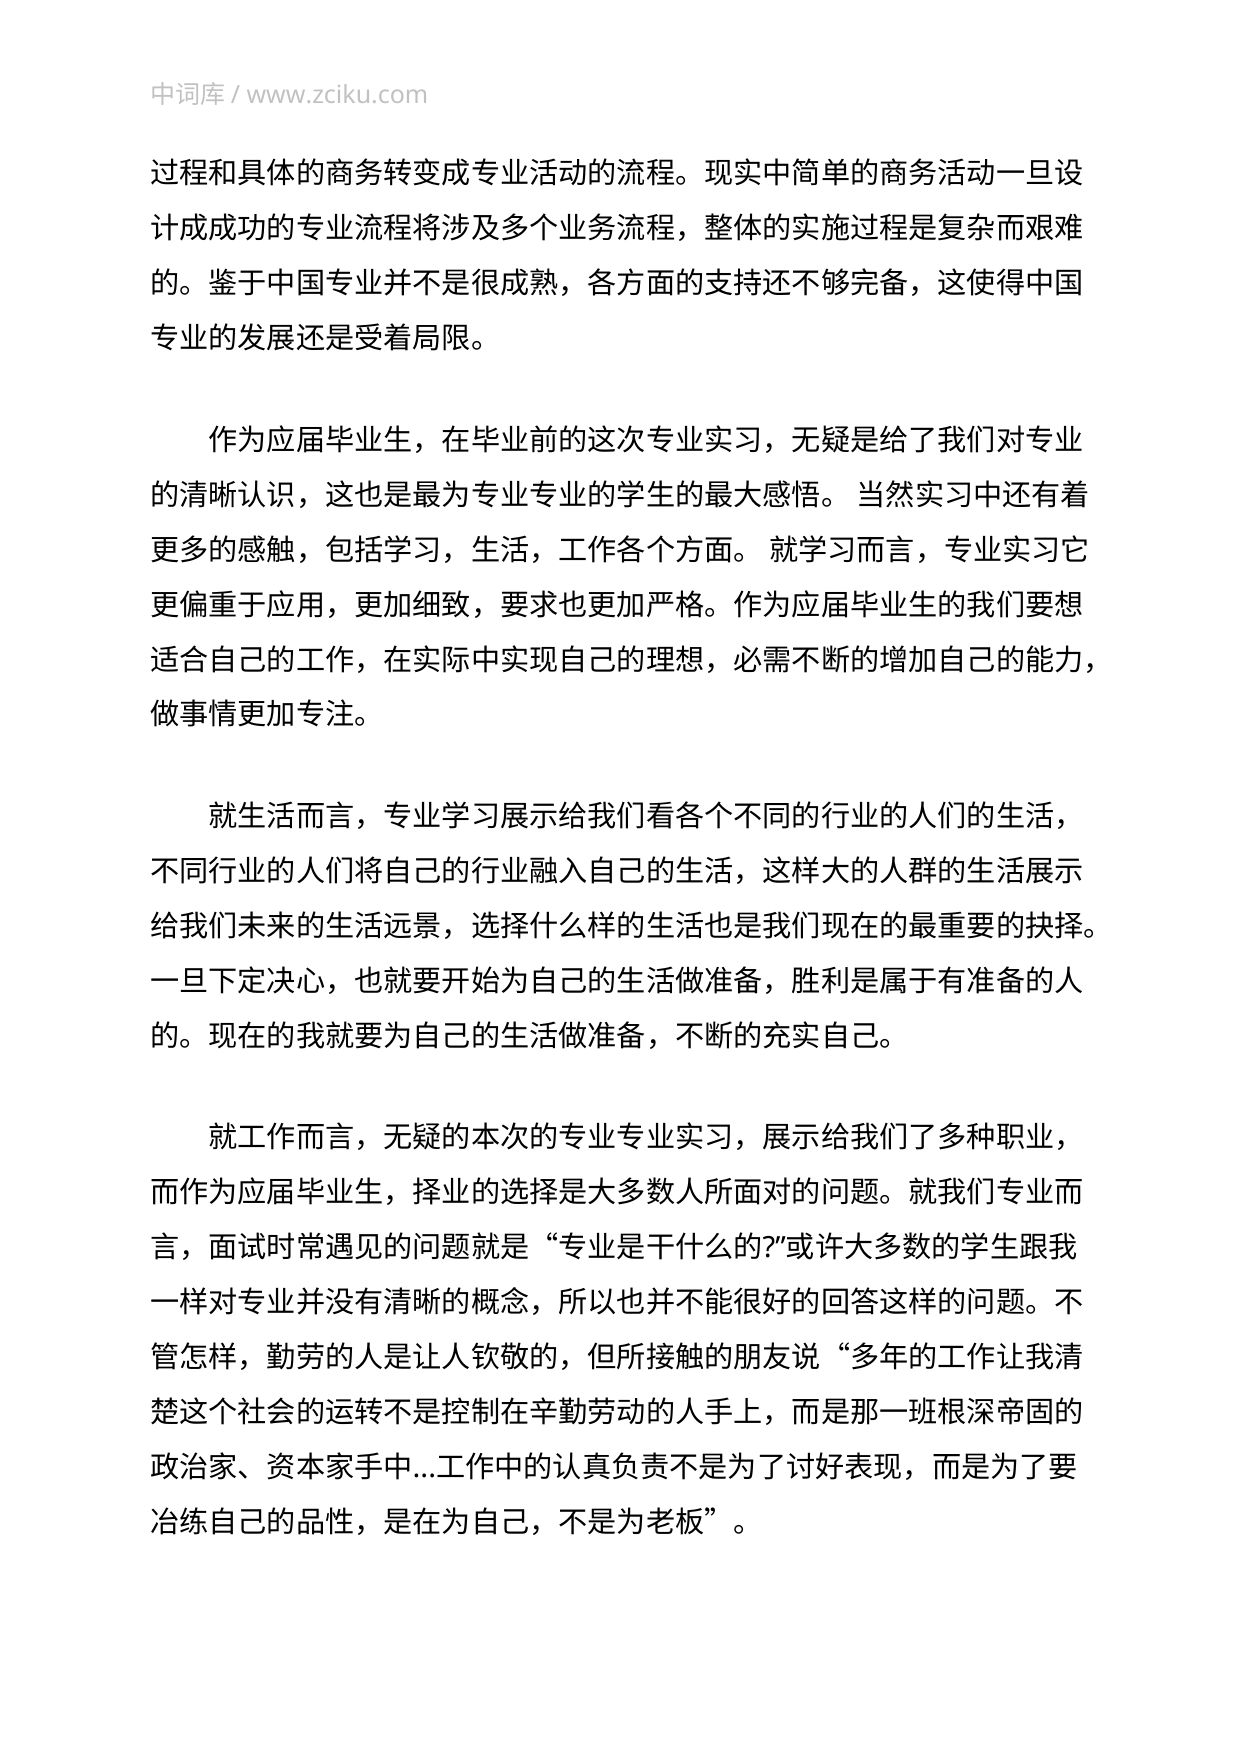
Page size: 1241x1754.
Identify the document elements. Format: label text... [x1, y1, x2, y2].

text 就工作而言，无疑的本次的专业专业实习，展示给我们了多种职业，而作为应届毕业生，择业的选择是大多数人所面对的问题。就我们专业而言，面试时常遇见的问题就是“专业是干什么的?”或许大多数的学生跟我一样对专业并没有清晰的概念，所以也并不能很好的回答这样的问题。不管怎样，勤劳的人是让人钦敬的，但所接触的朋友说“多年的工作让我清楚这个社会的运转不是控制在辛勤劳动的人手上，而是那一班根深帝固的政治家、资本家手中...工作中的认真负责不是为了讨好表现，而是为了要冶练自己的品性，是在为自己，不是为老板”。 [150, 1114, 1090, 1541]
text 作为应届毕业生，在毕业前的这次专业实习，无疑是给了我们对专业的清晰认识，这也是最为专业专业的学生的最大感悟。 当然实习中还有着更多的感触，包括学习，生活，工作各个方面。 就学习而言，专业实习它更偏重于应用，更加细致，要求也更加严格。作为应届毕业生的我们要想适合自己的工作，在实际中实现自己的理想，必需不断的增加自己的能力，做事情更加专注。 [150, 416, 1090, 733]
text 就生活而言，专业学习展示给我们看各个不同的行业的人们的生活，不同行业的人们将自己的行业融入自己的生活，这样大的人群的生活展示给我们未来的生活远景，选择什么样的生活也是我们现在的最重要的抉择。一旦下定决心，也就要开始为自己的生活做准备，胜利是属于有准备的人的。现在的我就要为自己的生活做准备，不断的充实自己。 [150, 793, 1090, 1054]
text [150, 150, 1090, 357]
